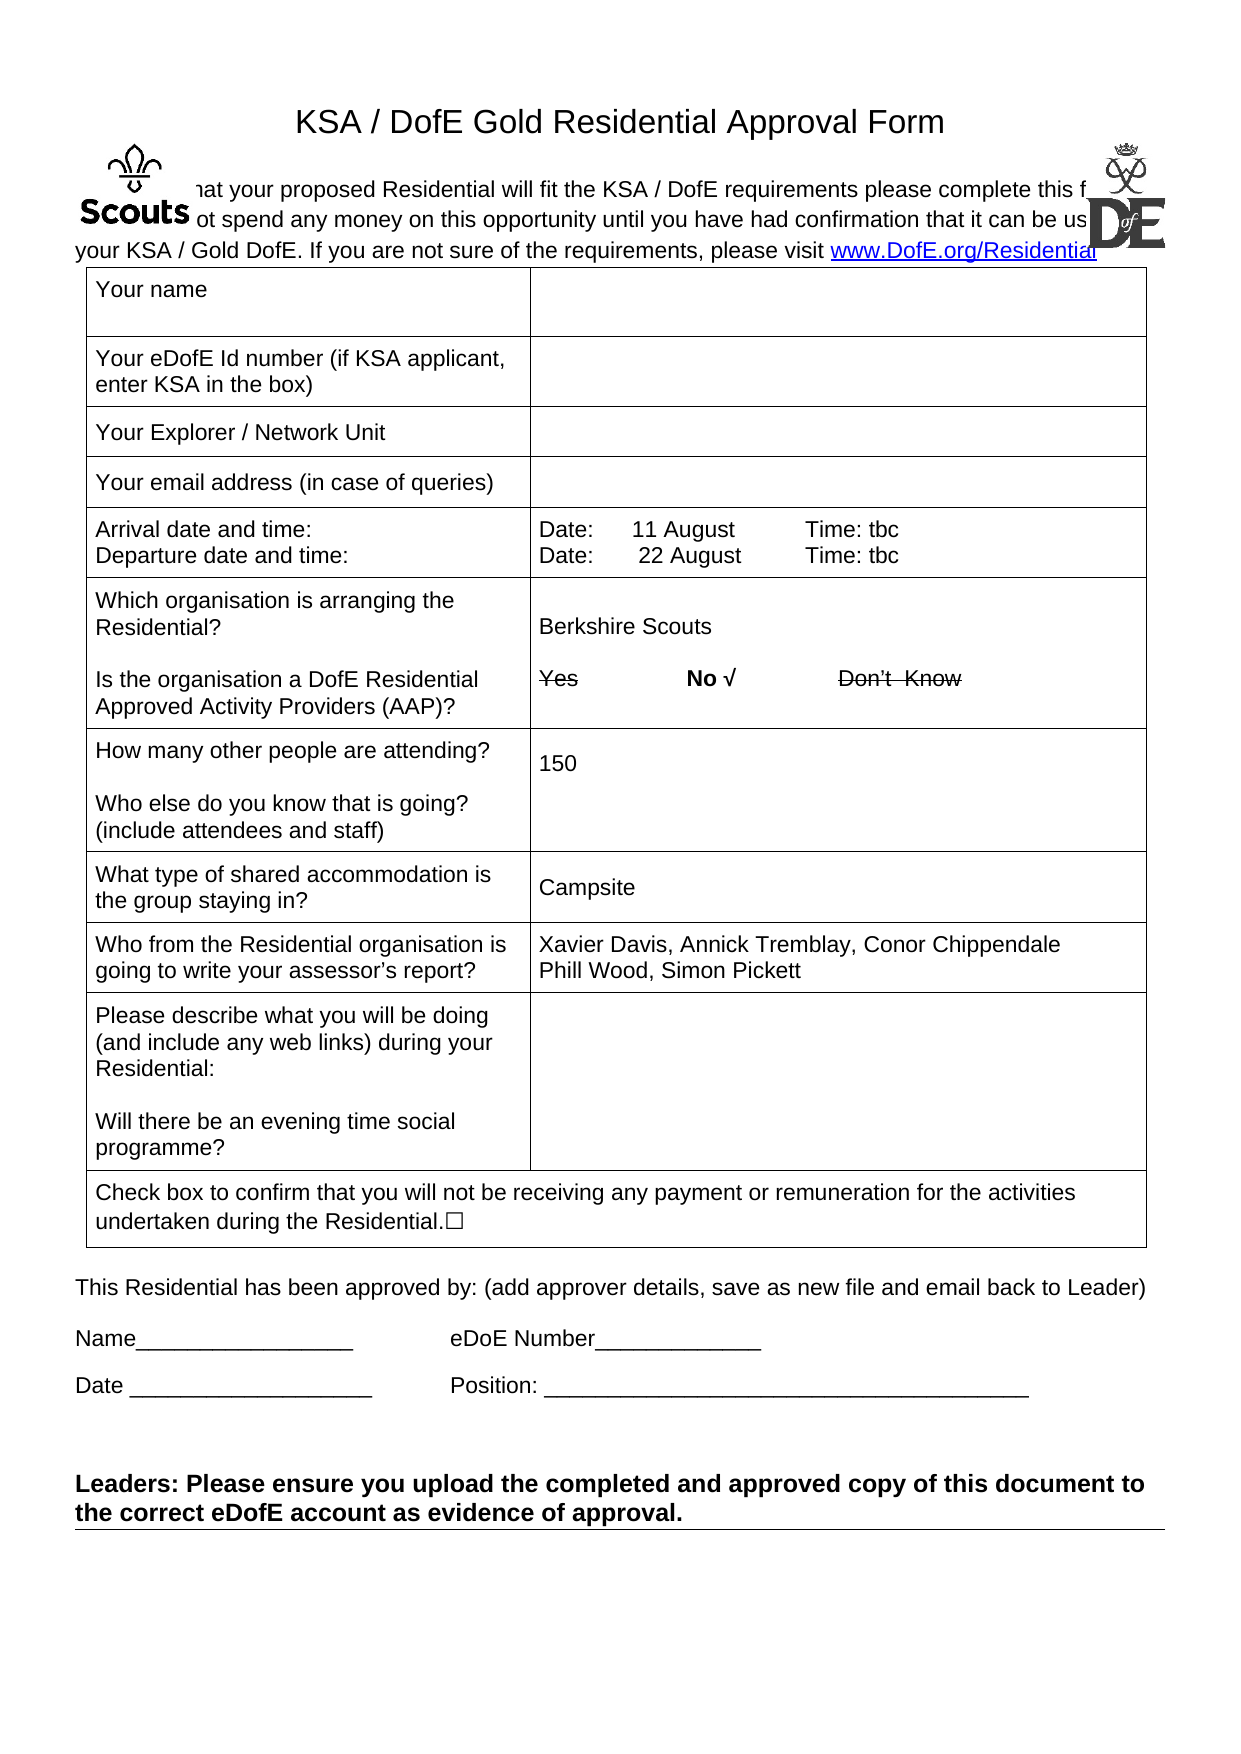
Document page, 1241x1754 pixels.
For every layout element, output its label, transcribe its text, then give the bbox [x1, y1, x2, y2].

table_cell Which organisation is arranging the Residential? Is the organisation a DofE Residential Approved Activity Providers (AAP)? [87, 578, 530, 728]
table_cell Xavier Davis, Annick Tremblay, Conor Chippendale Phill Wood, Simon Pickett [531, 923, 1146, 992]
table_cell Arrival date and time: Departure date and time: [87, 508, 530, 577]
table_cell [531, 993, 1146, 1169]
picture [1086, 143, 1166, 248]
table_cell Your eDofE Id number (if KSA applicant, enter KSA in the box) [87, 337, 530, 406]
table_cell 150 [531, 729, 1146, 851]
table_cell Who from the Residential organisation is going to write your assessor’s report? [87, 923, 530, 992]
table_cell Please describe what you will be doing (and include any web links) during your Residential: Will there be an evening time social programme? [87, 993, 530, 1169]
text Date ___________________ Position: ______________________________________ [75, 1372, 1165, 1399]
picture [75, 136, 196, 234]
text Name_________________ eDoE Number_____________ [75, 1325, 1165, 1352]
table_header [531, 268, 1146, 336]
table_cell Check box to confirm that you will not be receiving any payment or remuneration for the activities undertaken during the Residential.☐ [87, 1171, 1146, 1247]
table_cell Date: 11 August Time: tbc Date: 22 August Time: tbc [531, 508, 1146, 577]
text To ensure that your proposed Residential will fit the KSA / DofE requirements please complete this form. Please do not spend any money on this opportunity until you have had confirmation that it can be used for your KSA / Gold DofE. If you are not sure of the requirements, please visit www.DofE.org/Residential [75, 176, 1165, 263]
table_cell Campsite [531, 852, 1146, 922]
table_cell What type of shared accommodation is the group staying in? [87, 852, 530, 922]
text KSA / DofE Gold Residential Approval Form [75, 102, 1165, 140]
table_header Your name [87, 268, 530, 336]
table_cell How many other people are attending? Who else do you know that is going? (include attendees and staff) [87, 729, 530, 851]
table_cell [531, 457, 1146, 507]
table_cell [531, 337, 1146, 406]
table_cell Your email address (in case of queries) [87, 457, 530, 507]
text This Residential has been approved by: (add approver details, save as new file and email back to Leader) [75, 1274, 1165, 1301]
table_cell Your Explorer / Network Unit [87, 407, 530, 456]
text Leaders: Please ensure you upload the completed and approved copy of this document to the correct eDofE account as evidence of approval. [75, 1469, 1165, 1529]
table_cell Berkshire Scouts Yes No √ Don’t Know [531, 578, 1146, 728]
table_cell [531, 407, 1146, 456]
